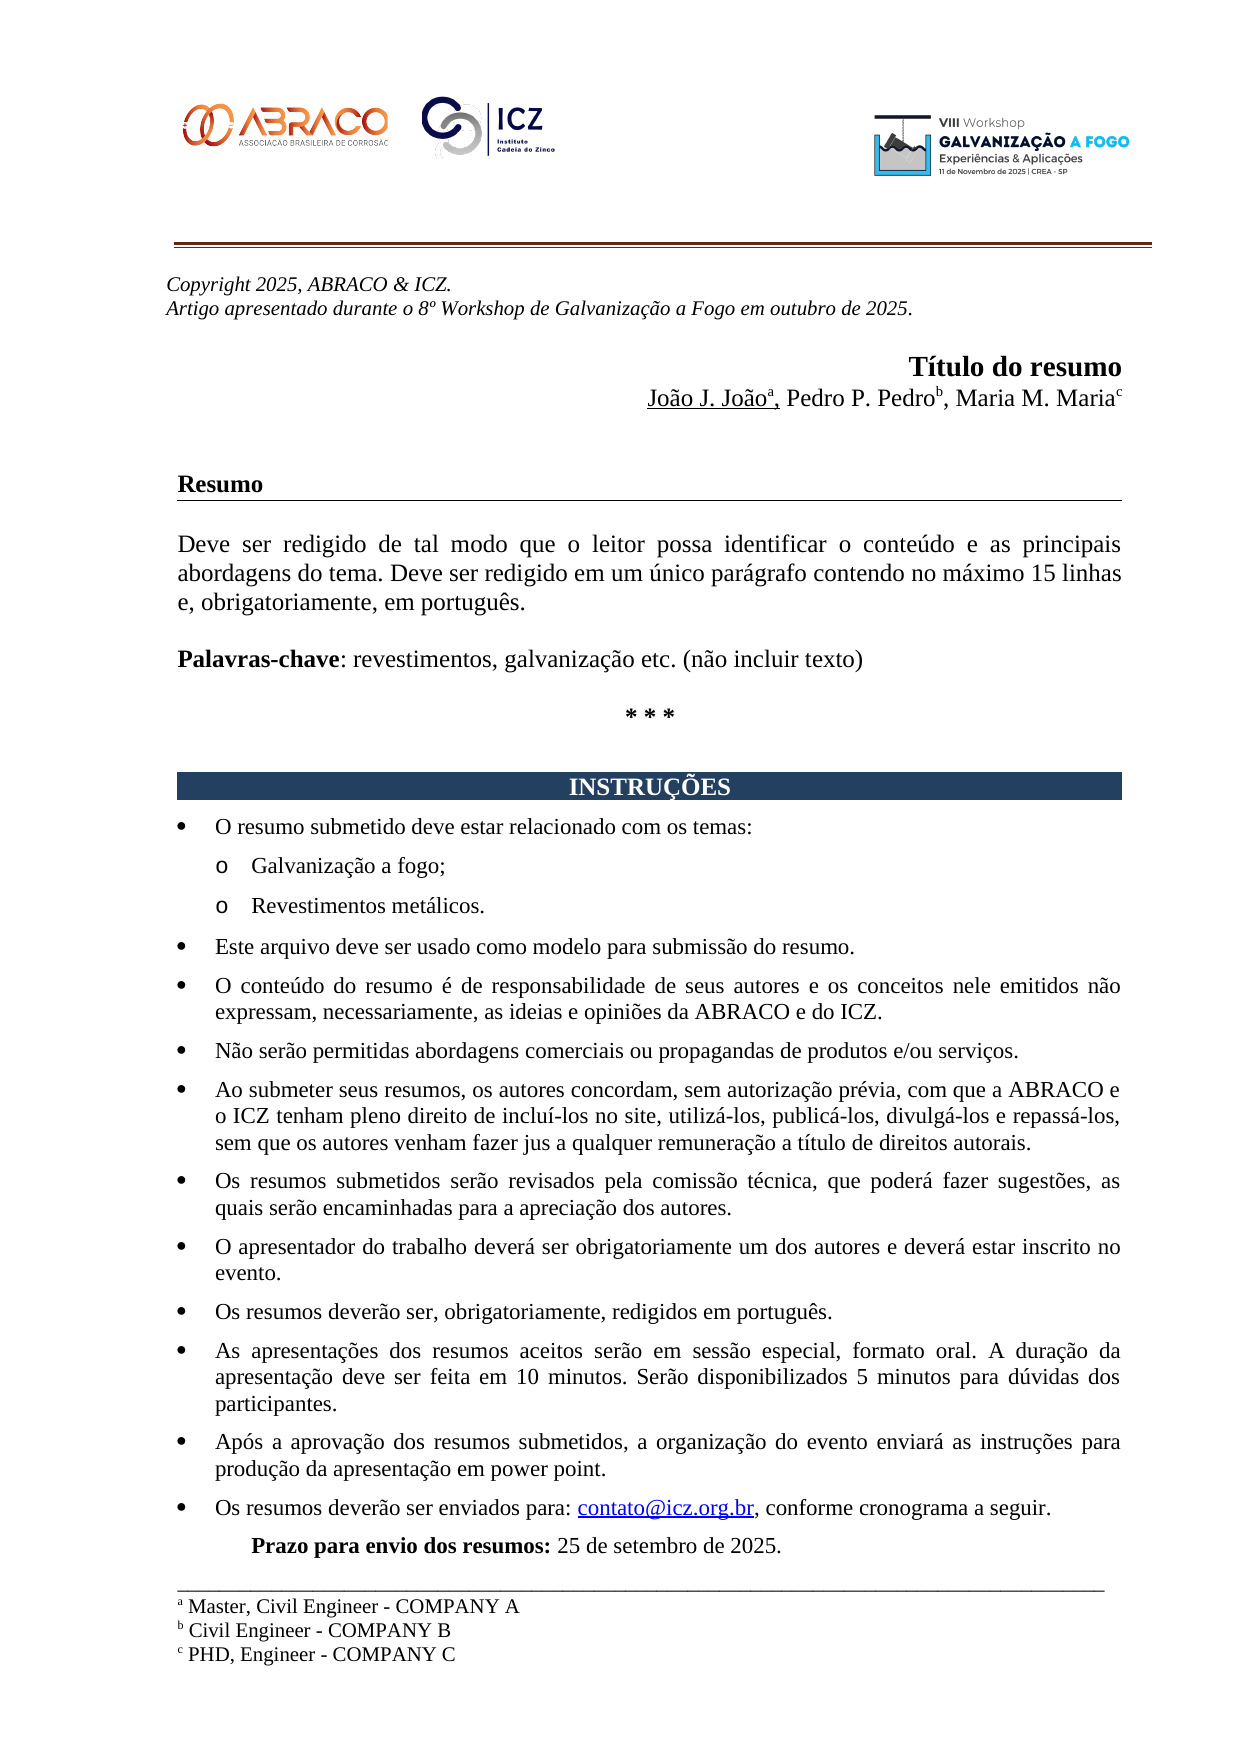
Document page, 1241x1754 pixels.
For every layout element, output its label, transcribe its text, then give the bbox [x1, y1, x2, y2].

list Revestimentos metálicos. [215, 892, 1122, 921]
text Palavras-chave: revestimentos, galvanização etc. (não incluir texto) [177, 644, 1122, 673]
picture [421, 90, 562, 159]
text Título do resumo [177, 349, 1122, 383]
list As apresentações dos resumos aceitos serão em sessão especial, formato oral. A duração da apresentação deve ser feita em 10 minutos. Serão disponibilizados 5 minutos para dúvidas dos participantes. [177, 1337, 1122, 1416]
list Os resumos submetidos serão revisados pela comissão técnica, que poderá fazer sugestões, as quais serão encaminhadas para a apreciação dos autores. [177, 1168, 1122, 1220]
picture [855, 102, 1149, 185]
list Galvanização a fogo; [215, 852, 1122, 880]
list Os resumos deverão ser enviados para: contato@icz.org.br, conforme cronograma a seguir. [177, 1494, 1122, 1520]
list O apresentador do trabalho deverá ser obrigatoriamente um dos autores e deverá estar inscrito no evento. [177, 1233, 1122, 1286]
list Não serão permitidas abordagens comerciais ou propagandas de produtos e/ou serviços. [177, 1037, 1122, 1063]
list O conteúdo do resumo é de responsabilidade de seus autores e os conceitos nele emitidos não expressam, necessariamente, as ideias e opiniões da ABRACO e do ICZ. [177, 972, 1122, 1025]
list Este arquivo deve ser usado como modelo para submissão do resumo. [177, 933, 1122, 959]
list Os resumos deverão ser, obrigatoriamente, redigidos em português. [177, 1298, 1122, 1324]
text João J. Joãoa, Pedro P. Pedrob, Maria M. Mariac [166, 383, 1122, 411]
text Deve ser redigido de tal modo que o leitor possa identificar o conteúdo e as principais abordagens do tema. Deve ser redigido em um único parágrafo contendo no máximo 15 linhas e, obrigatoriamente, em português. [177, 529, 1122, 616]
text Resumo [177, 469, 1122, 500]
text INSTRUÇÕES [177, 772, 1122, 800]
text Prazo para envio dos resumos: 25 de setembro de 2025. [214, 1532, 1122, 1559]
picture [181, 102, 388, 147]
text * * * [177, 702, 1122, 731]
list O resumo submetido deve estar relacionado com os temas: [177, 813, 1122, 839]
list Ao submeter seus resumos, os autores concordam, sem autorização prévia, com que a ABRACO e o ICZ tenham pleno direito de incluí-los no site, utilizá-los, publicá-los, divulgá-los e repassá-los, sem que os autores venham fazer jus a qualquer remuneração a título de direitos autorais. [177, 1076, 1122, 1155]
list Após a aprovação dos resumos submetidos, a organização do evento enviará as instruções para produção da apresentação em power point. [177, 1428, 1122, 1481]
